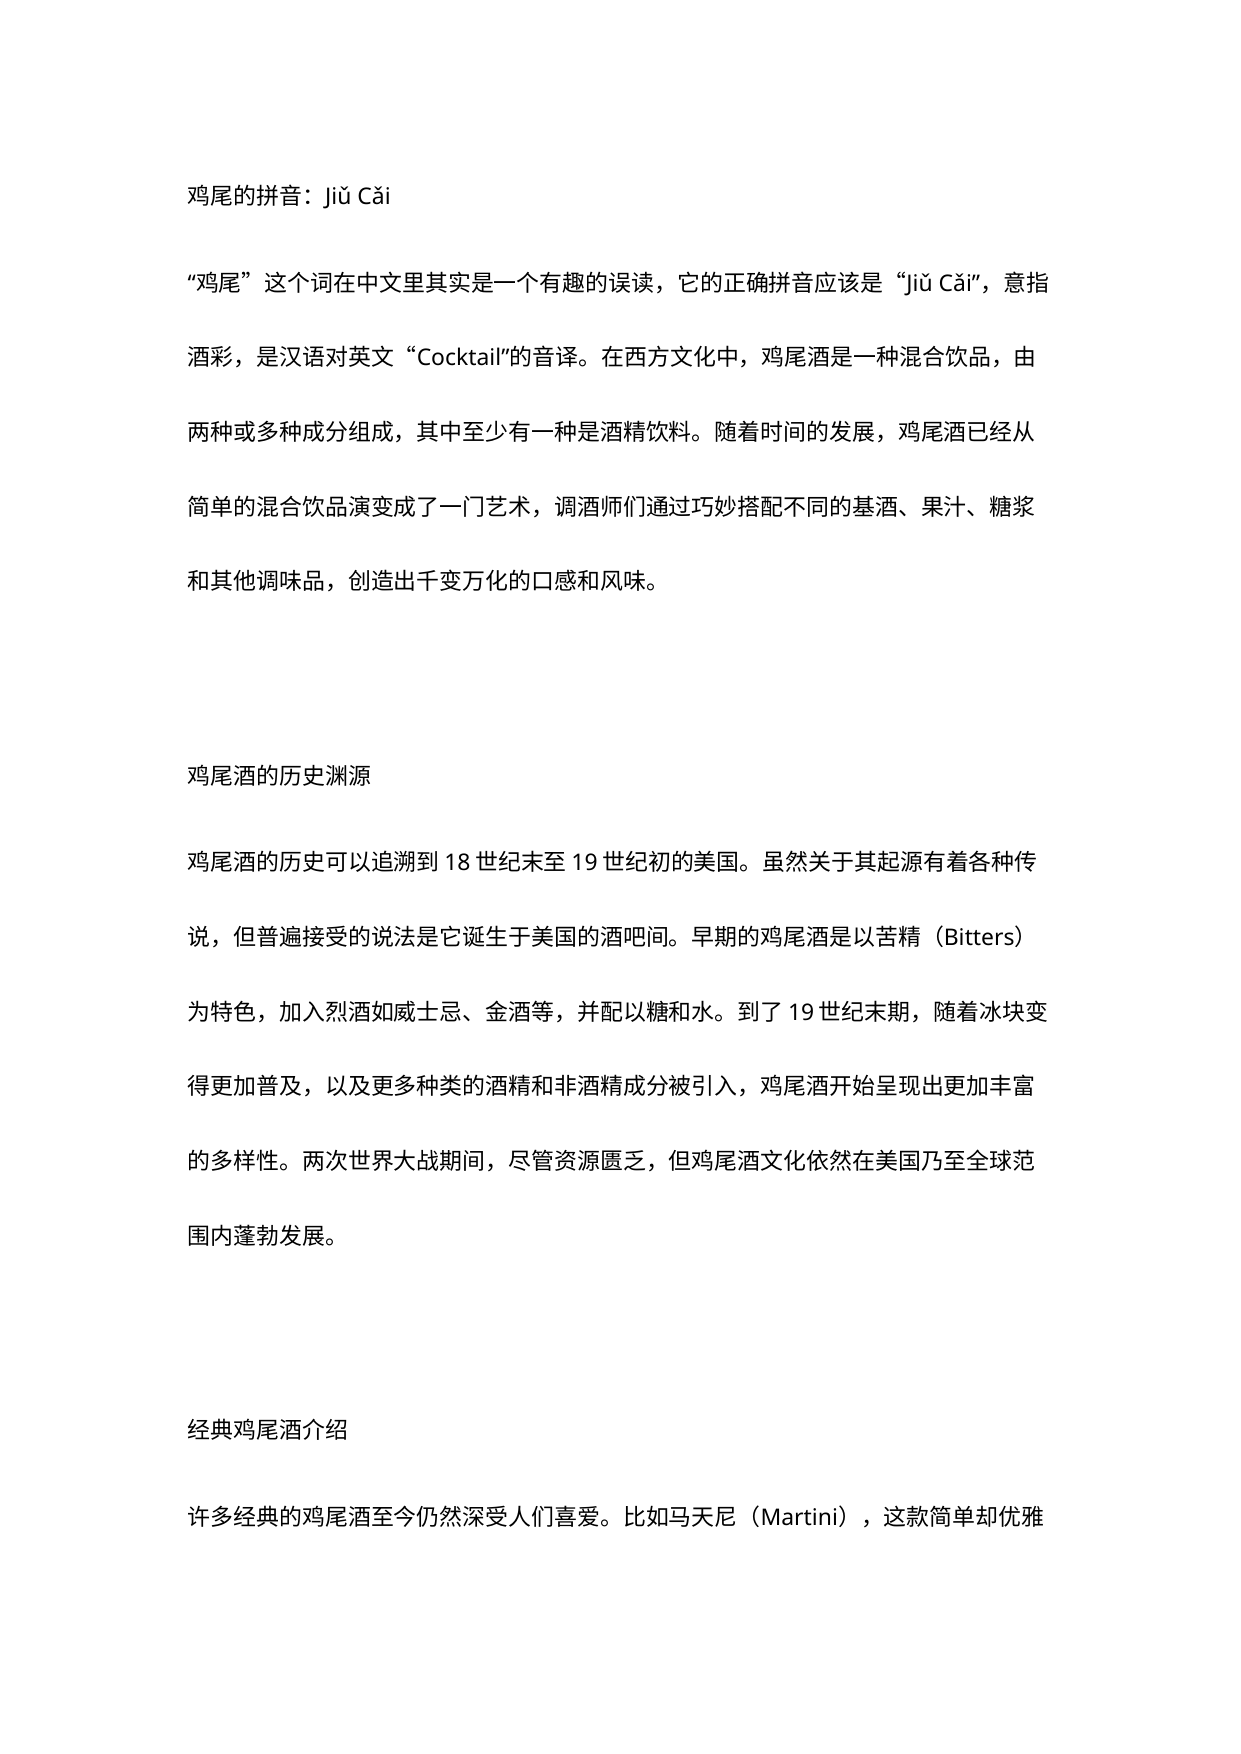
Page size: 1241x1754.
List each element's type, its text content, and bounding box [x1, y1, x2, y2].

text 鸡尾的拼音：Jiǔ Cǎi [187, 162, 1053, 227]
text 经典鸡尾酒介绍 [187, 1396, 1053, 1461]
text 鸡尾酒的历史可以追溯到18世纪末至19世纪初的美国。虽然关于其起源有着各种传说，但普遍接受的说法是它诞生于美国的酒吧间。早期的鸡尾酒是以苦精（Bitters）为特色，加入烈酒如威士忌、金酒等，并配以糖和水。到了19世纪末期，随着冰块变得更加普及，以及更多种类的酒精和非酒精成分被引入，鸡尾酒开始呈现出更加丰富的多样性。两次世界大战期间，尽管资源匮乏，但鸡尾酒文化依然在美国乃至全球范围内蓬勃发展。 [187, 828, 1053, 1267]
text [187, 1482, 1053, 1547]
text 鸡尾酒的历史渊源 [187, 742, 1053, 807]
text “鸡尾”这个词在中文里其实是一个有趣的误读，它的正确拼音应该是“Jiǔ Cǎi”，意指酒彩，是汉语对英文“Cocktail”的音译。在西方文化中，鸡尾酒是一种混合饮品，由两种或多种成分组成，其中至少有一种是酒精饮料。随着时间的发展，鸡尾酒已经从简单的混合饮品演变成了一门艺术，调酒师们通过巧妙搭配不同的基酒、果汁、糖浆和其他调味品，创造出千变万化的口感和风味。 [187, 249, 1053, 612]
